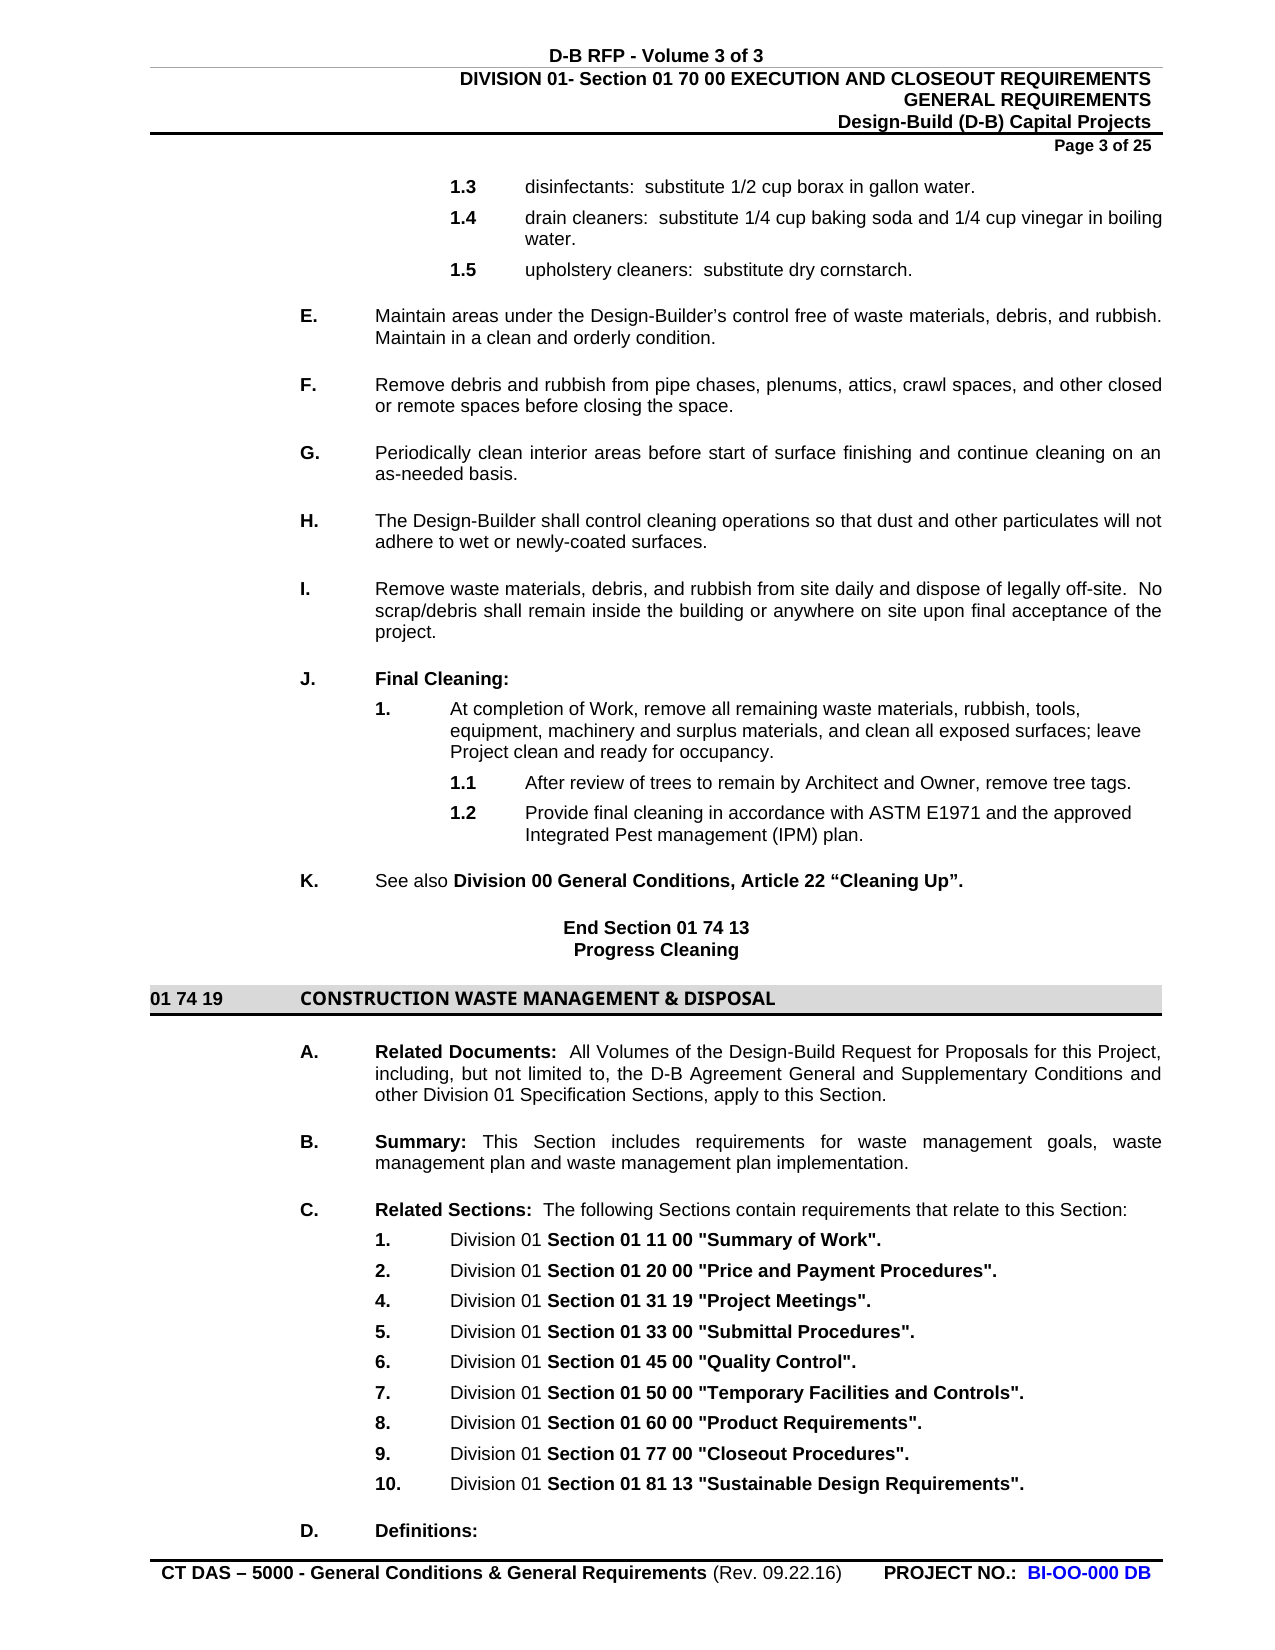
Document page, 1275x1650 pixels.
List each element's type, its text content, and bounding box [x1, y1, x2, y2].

text End Section 01 74 13 [150, 917, 1162, 938]
text D. Definitions: [300, 1520, 1162, 1541]
text 1.3 disinfectants: substitute 1/2 cup borax in gallon water. [450, 176, 1162, 198]
subtitle K. See also Division 00 General Conditions, Article 22 “Cleaning Up”. [300, 870, 1162, 892]
subtitle Remove waste materials, debris, and rubbish from site daily and dispose of legally off-site. No scrap/debris shall remain inside the building or anywhere on site upon final acceptance of the project. [300, 578, 1162, 642]
text 1.5 upholstery cleaners: substitute dry cornstarch. [450, 259, 1162, 280]
text Progress Cleaning [150, 938, 1162, 960]
subtitle 6. Division 01 Section 01 45 00 "Quality Control". [375, 1351, 1162, 1373]
subtitle 01 74 19 CONSTRUCTION WASTE MANAGEMENT & DISPOSAL [150, 985, 1162, 1013]
subtitle 9. Division 01 Section 01 77 00 "Closeout Procedures". [375, 1443, 1162, 1464]
subtitle 8. Division 01 Section 01 60 00 "Product Requirements". [375, 1412, 1162, 1434]
text J. Final Cleaning: [300, 667, 1162, 689]
text 1.1 After review of trees to remain by Architect and Owner, remove tree tags. [450, 772, 1162, 793]
subtitle 7. Division 01 Section 01 50 00 "Temporary Facilities and Controls". [375, 1382, 1162, 1403]
subtitle Summary: This Section includes requirements for waste management goals, waste management plan and waste management plan implementation. [300, 1130, 1162, 1173]
text 1.2 Provide final cleaning in accordance with ASTM E1971 and the approved Integrated Pest management (IPM) plan. [450, 802, 1162, 845]
text 1. At completion of Work, remove all remaining waste materials, rubbish, tools, equipment, machinery and surplus materials, and clean all exposed surfaces; leave Project clean and ready for occupancy. [375, 698, 1162, 763]
subtitle Remove debris and rubbish from pipe chases, plenums, attics, crawl spaces, and other closed or remote spaces before closing the space. [300, 373, 1162, 417]
subtitle C. Related Sections: The following Sections contain requirements that relate to this Section: [300, 1198, 1162, 1220]
text A. Related Documents: All Volumes of the Design-Build Request for Proposals for this Project, including, but not limited to, the D-B Agreement General and Supplementary Conditions and other Division 01 Specification Sections, apply to this Section. [300, 1041, 1162, 1105]
subtitle Periodically clean interior areas before start of surface finishing and continue cleaning on an as-needed basis. [300, 442, 1162, 485]
text 1.4 drain cleaners: substitute 1/4 cup baking soda and 1/4 cup vinegar in boiling water. [450, 207, 1162, 250]
subtitle 1. Division 01 Section 01 11 00 "Summary of Work". [375, 1229, 1162, 1251]
subtitle 4. Division 01 Section 01 31 19 "Project Meetings". [375, 1290, 1162, 1312]
subtitle Maintain areas under the Design-Builder’s control free of waste materials, debris, and rubbish. Maintain in a clean and orderly condition. [300, 305, 1162, 348]
subtitle The Design-Builder shall control cleaning operations so that dust and other particulates will not adhere to wet or newly-coated surfaces. [300, 510, 1162, 553]
subtitle 2. Division 01 Section 01 20 00 "Price and Payment Procedures". [375, 1259, 1162, 1281]
subtitle 10. Division 01 Section 01 81 13 "Sustainable Design Requirements". [375, 1473, 1162, 1495]
subtitle 5. Division 01 Section 01 33 00 "Submittal Procedures". [375, 1321, 1162, 1342]
